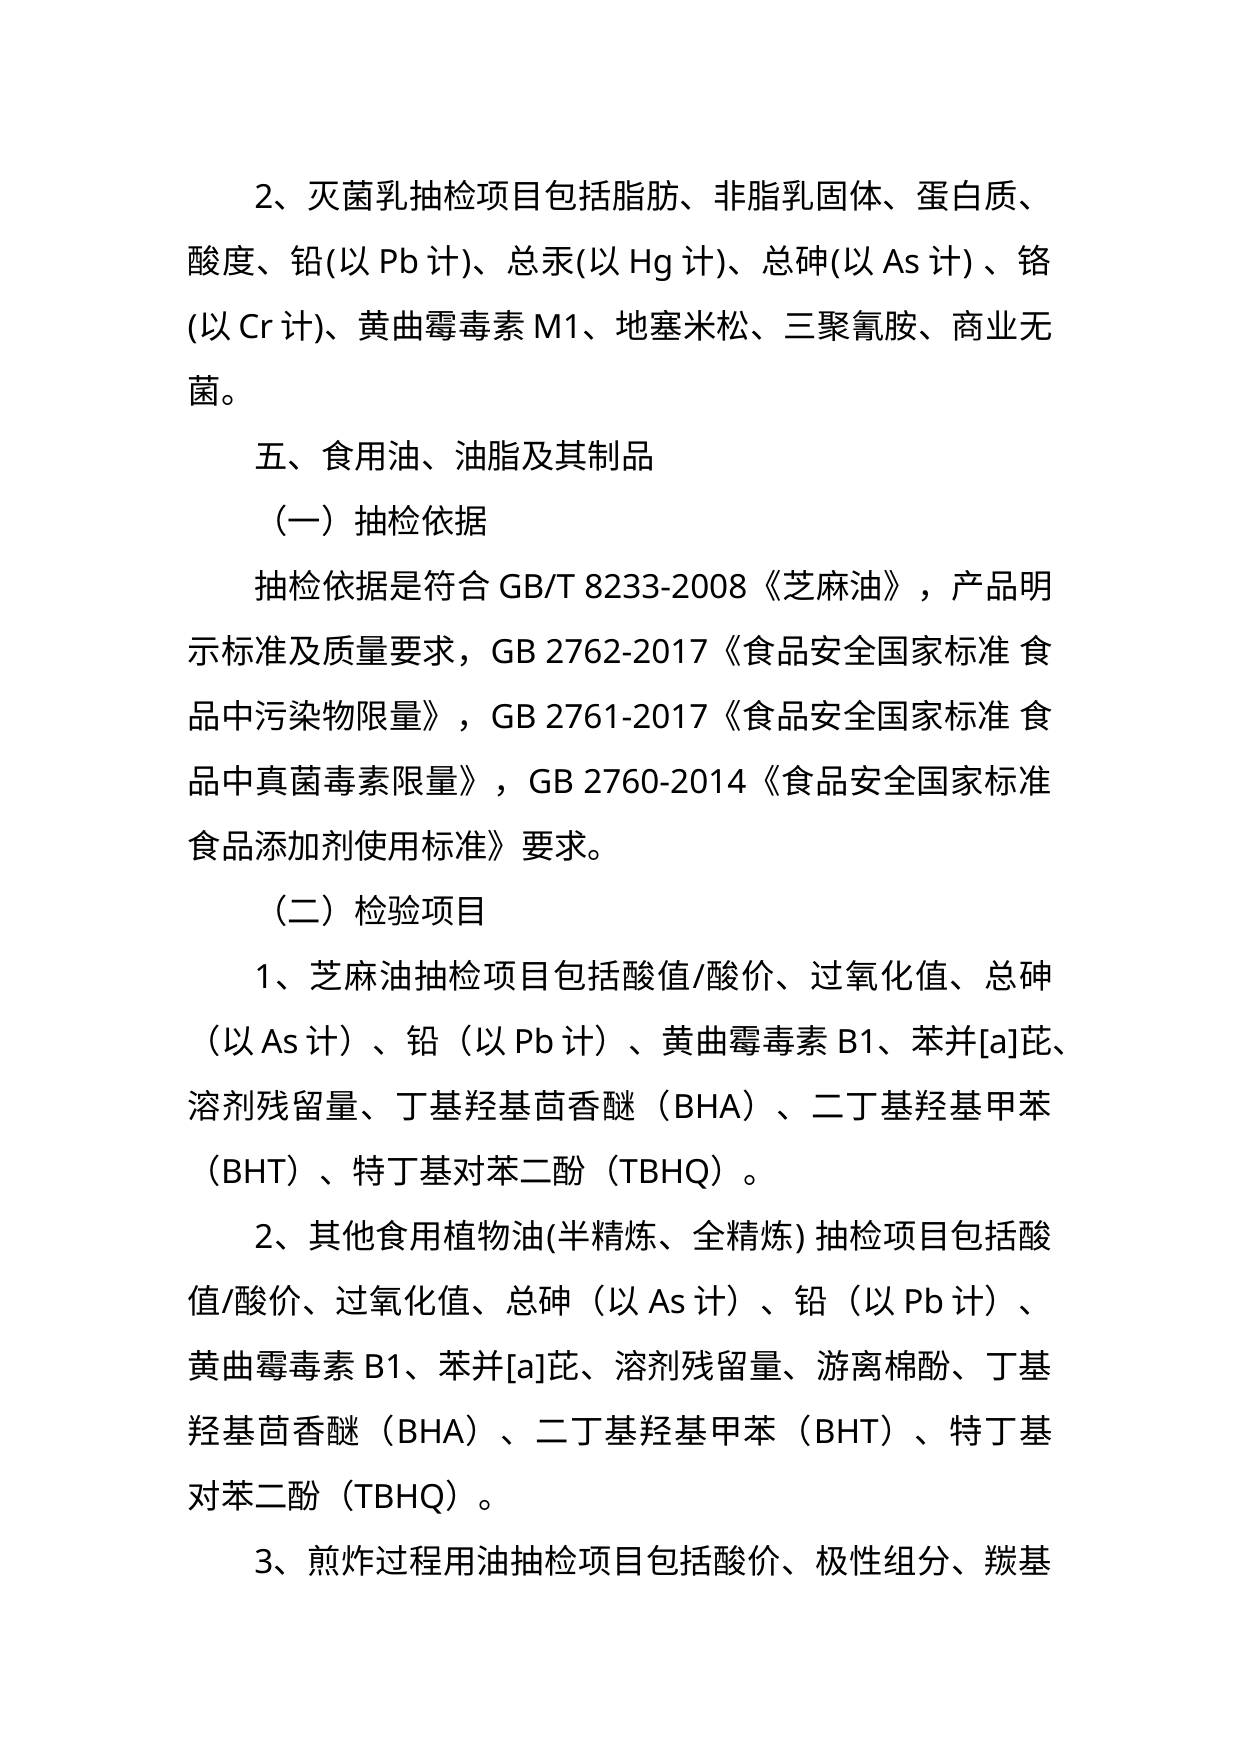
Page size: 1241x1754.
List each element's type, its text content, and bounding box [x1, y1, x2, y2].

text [187, 1527, 1053, 1592]
text （一）抽检依据 [187, 487, 1053, 552]
text 抽检依据是符合GB/T 8233-2008《芝麻油》，产品明示标准及质量要求，GB 2762-2017《食品安全国家标准 食品中污染物限量》，GB 2761-2017《食品安全国家标准 食品中真菌毒素限量》，GB 2760-2014《食品安全国家标准 食品添加剂使用标准》要求。 [187, 552, 1053, 877]
text 2、其他食用植物油(半精炼、全精炼) 抽检项目包括酸值/酸价、过氧化值、总砷（以As计）、铅（以Pb计）、黄曲霉毒素B1、苯并[a]芘、溶剂残留量、游离棉酚、丁基羟基茴香醚（BHA）、二丁基羟基甲苯（BHT）、特丁基对苯二酚（TBHQ）。 [187, 1202, 1053, 1527]
text （二）检验项目 [187, 877, 1053, 942]
text 五、食用油、油脂及其制品 [187, 422, 1053, 487]
text 2、灭菌乳抽检项目包括脂肪、非脂乳固体、蛋白质、酸度、铅(以Pb计)、总汞(以Hg计)、总砷(以As计) 、铬(以Cr计)、黄曲霉毒素M1、地塞米松、三聚氰胺、商业无菌。 [187, 162, 1053, 422]
text 1、芝麻油抽检项目包括酸值/酸价、过氧化值、总砷（以As计）、铅（以Pb计）、黄曲霉毒素B1、苯并[a]芘、溶剂残留量、丁基羟基茴香醚（BHA）、二丁基羟基甲苯（BHT）、特丁基对苯二酚（TBHQ）。 [187, 942, 1053, 1202]
